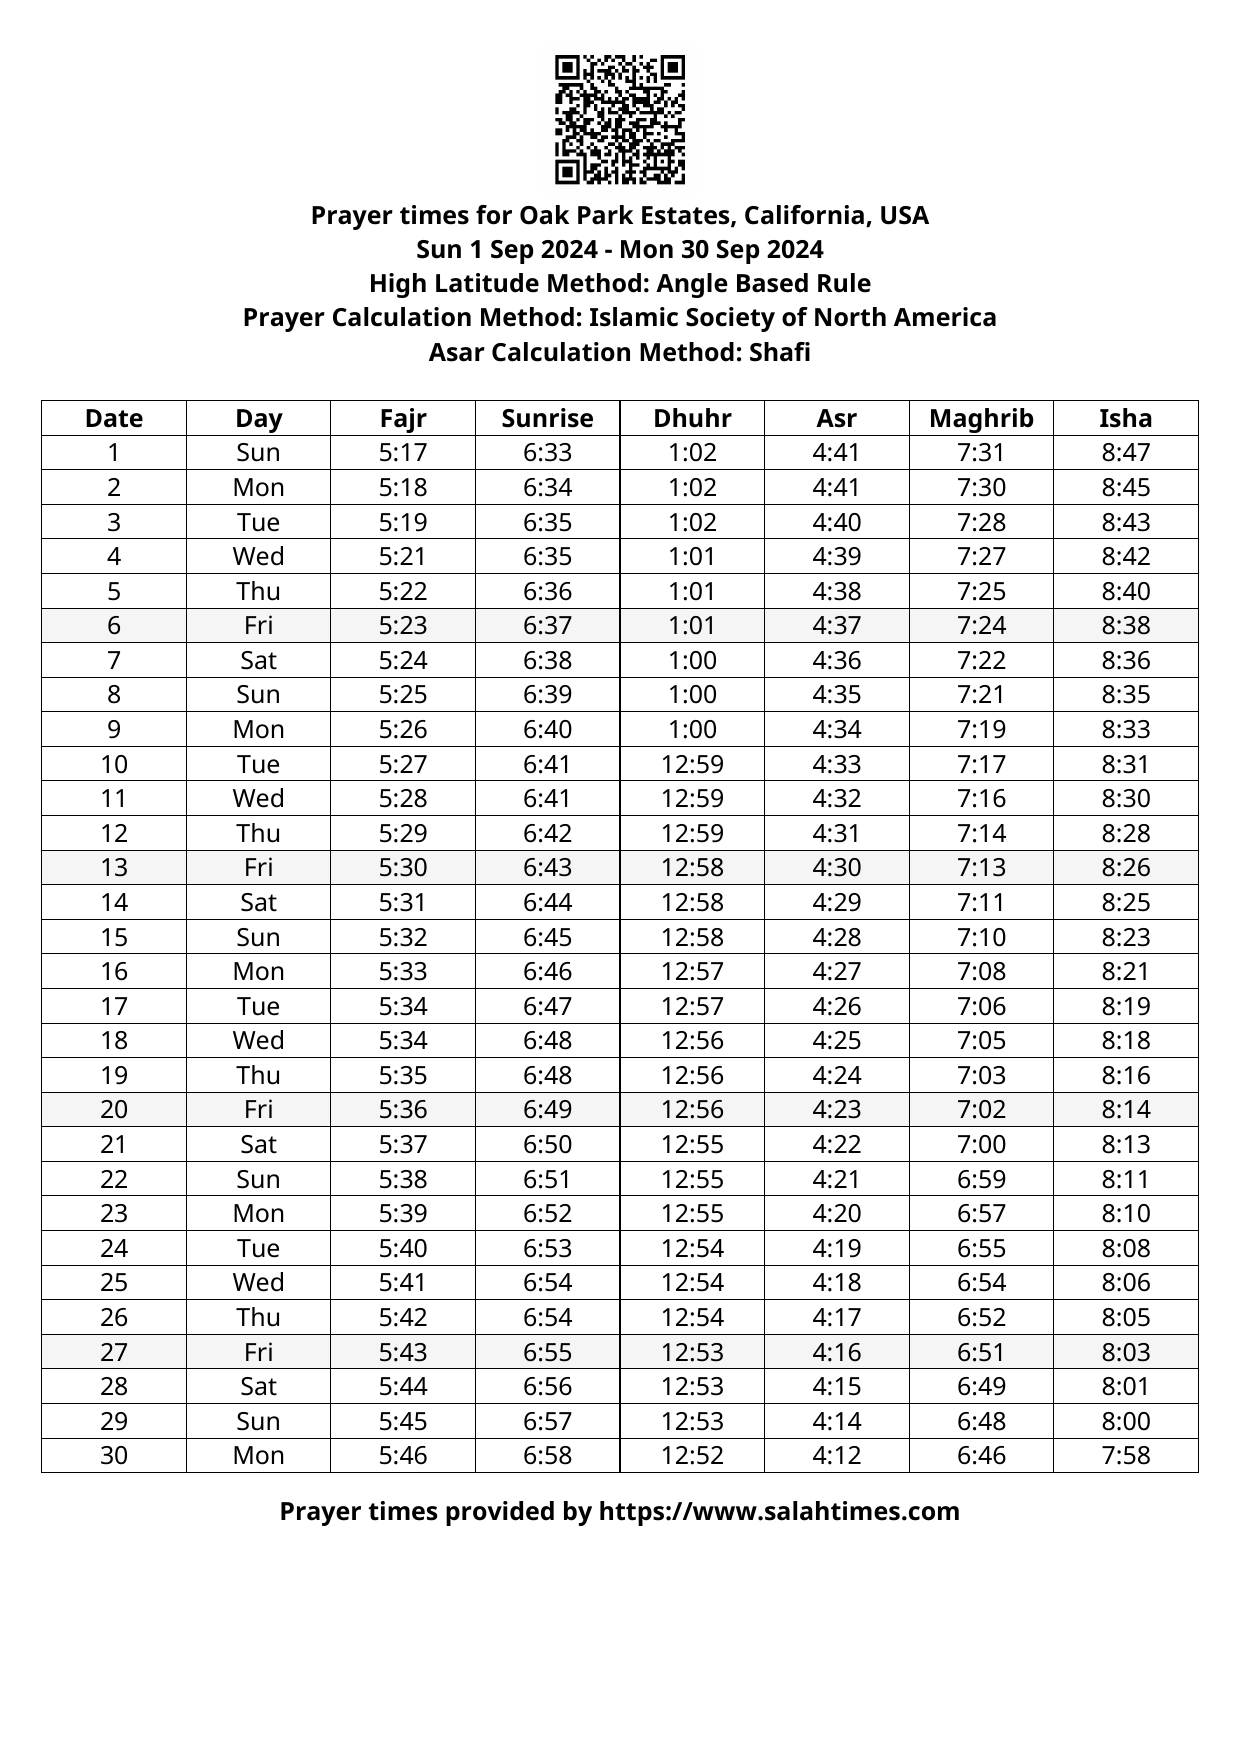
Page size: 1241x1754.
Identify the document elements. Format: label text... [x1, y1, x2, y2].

table_cell 5:21 [331, 539, 475, 573]
table_cell 4:36 [765, 643, 909, 677]
table_cell 5:29 [331, 816, 475, 849]
table_cell 1:02 [621, 505, 764, 538]
table_cell Tue [187, 747, 330, 780]
table_cell 6:49 [910, 1369, 1053, 1403]
table_cell 4:14 [765, 1404, 909, 1437]
table_cell 4:30 [765, 851, 909, 884]
table_cell 6:51 [476, 1162, 619, 1195]
table_cell 12:55 [621, 1196, 764, 1230]
table_cell 3 [42, 505, 186, 538]
table_cell 30 [42, 1439, 186, 1472]
table_cell 6:52 [476, 1196, 619, 1230]
table_cell 29 [42, 1404, 186, 1437]
table_cell Sat [187, 1127, 330, 1161]
table_cell 7:13 [910, 851, 1053, 884]
table_cell 7:27 [910, 539, 1053, 573]
table_cell 8:19 [1054, 989, 1198, 1022]
table_cell Mon [187, 954, 330, 988]
table_cell 4:40 [765, 505, 909, 538]
table_cell 5 [42, 574, 186, 607]
table_cell 4:26 [765, 989, 909, 1022]
table_cell 8:18 [1054, 1024, 1198, 1057]
table_cell 6:35 [476, 505, 619, 538]
table_cell 7:30 [910, 470, 1053, 504]
table_cell 18 [42, 1024, 186, 1057]
table_cell 5:23 [331, 609, 475, 642]
table_cell 5:39 [331, 1196, 475, 1230]
table_cell 8:21 [1054, 954, 1198, 988]
picture [542, 41, 699, 198]
table_cell Tue [187, 505, 330, 538]
table_cell 28 [42, 1369, 186, 1403]
table_cell Sat [187, 1369, 330, 1403]
table_cell 4:29 [765, 885, 909, 919]
table_cell 12:55 [621, 1162, 764, 1195]
table_cell Mon [187, 470, 330, 504]
table_cell 6:51 [910, 1335, 1053, 1368]
table_cell 12:59 [621, 816, 764, 849]
table_cell 6:46 [476, 954, 619, 988]
table_cell 12:54 [621, 1300, 764, 1334]
table_cell 5:34 [331, 1024, 475, 1057]
table_cell 7:11 [910, 885, 1053, 919]
table_cell 7:21 [910, 678, 1053, 711]
table_cell 4:28 [765, 920, 909, 953]
table_cell 6:40 [476, 712, 619, 746]
table_cell 5:22 [331, 574, 475, 607]
table_cell 5:19 [331, 505, 475, 538]
table_cell 8:31 [1054, 747, 1198, 780]
table_cell 6:54 [910, 1266, 1053, 1299]
table_cell 8:13 [1054, 1127, 1198, 1161]
table_cell 7:10 [910, 920, 1053, 953]
table_cell 7:22 [910, 643, 1053, 677]
table_cell 5:44 [331, 1369, 475, 1403]
table_cell 7:31 [910, 436, 1053, 469]
table_cell 8:42 [1054, 539, 1198, 573]
table_cell 6:55 [910, 1231, 1053, 1264]
table_cell 7:28 [910, 505, 1053, 538]
table_cell 5:34 [331, 989, 475, 1022]
table_cell Wed [187, 1024, 330, 1057]
table_cell 12:58 [621, 920, 764, 953]
table_cell 8:30 [1054, 781, 1198, 815]
table_cell 5:27 [331, 747, 475, 780]
table_cell Sat [187, 643, 330, 677]
table_cell 6:59 [910, 1162, 1053, 1195]
table_cell 12:52 [621, 1439, 764, 1472]
table_cell 6:39 [476, 678, 619, 711]
table_cell 6:57 [910, 1196, 1053, 1230]
text Prayer times for Oak Park Estates, California, USA [42, 198, 1198, 232]
table_cell 4:18 [765, 1266, 909, 1299]
table_cell 6:36 [476, 574, 619, 607]
table_cell 8:03 [1054, 1335, 1198, 1368]
table_cell 8:16 [1054, 1058, 1198, 1092]
table_cell 5:33 [331, 954, 475, 988]
table_cell 8:14 [1054, 1093, 1198, 1126]
table_cell 4:34 [765, 712, 909, 746]
table_cell 6:46 [910, 1439, 1053, 1472]
table_cell 5:25 [331, 678, 475, 711]
table_cell Sun [187, 436, 330, 469]
table_cell 6:56 [476, 1369, 619, 1403]
table_cell 5:17 [331, 436, 475, 469]
table_cell 6:49 [476, 1093, 619, 1126]
table_cell 8:11 [1054, 1162, 1198, 1195]
table_cell 12:59 [621, 781, 764, 815]
table_cell 12:54 [621, 1266, 764, 1299]
table_cell 7:58 [1054, 1439, 1198, 1472]
table_cell 4:24 [765, 1058, 909, 1092]
table_cell Fri [187, 1335, 330, 1368]
table_cell 21 [42, 1127, 186, 1161]
table_cell 4 [42, 539, 186, 573]
table_header Maghrib [910, 401, 1053, 434]
table_cell 6:54 [476, 1300, 619, 1334]
table_cell 12 [42, 816, 186, 849]
table_cell 7:16 [910, 781, 1053, 815]
table_cell 6 [42, 609, 186, 642]
table_cell 20 [42, 1093, 186, 1126]
table_cell 15 [42, 920, 186, 953]
table_cell 5:45 [331, 1404, 475, 1437]
table_cell 24 [42, 1231, 186, 1264]
table_cell 8:26 [1054, 851, 1198, 884]
table_cell 8:43 [1054, 505, 1198, 538]
table_cell 5:32 [331, 920, 475, 953]
table_cell 6:48 [910, 1404, 1053, 1437]
table_cell 1:00 [621, 643, 764, 677]
table_cell 7 [42, 643, 186, 677]
table_cell 1:01 [621, 574, 764, 607]
table_cell 12:59 [621, 747, 764, 780]
table_cell 7:05 [910, 1024, 1053, 1057]
table_cell 10 [42, 747, 186, 780]
table_cell 8 [42, 678, 186, 711]
table_cell 7:08 [910, 954, 1053, 988]
table_cell 11 [42, 781, 186, 815]
table_cell Sun [187, 1404, 330, 1437]
table_cell 6:52 [910, 1300, 1053, 1334]
table_cell 6:38 [476, 643, 619, 677]
table_header Date [42, 401, 186, 434]
text Asar Calculation Method: Shafi [42, 334, 1198, 368]
table_cell 7:14 [910, 816, 1053, 849]
table_cell 26 [42, 1300, 186, 1334]
table_cell 4:15 [765, 1369, 909, 1403]
table_cell 8:40 [1054, 574, 1198, 607]
table_cell 8:25 [1054, 885, 1198, 919]
table_cell 4:33 [765, 747, 909, 780]
table_cell Thu [187, 816, 330, 849]
table_cell 12:56 [621, 1093, 764, 1126]
table_cell 6:53 [476, 1231, 619, 1264]
table_cell 4:19 [765, 1231, 909, 1264]
table_cell 5:31 [331, 885, 475, 919]
table_cell Sun [187, 920, 330, 953]
table_cell 6:50 [476, 1127, 619, 1161]
table_cell Fri [187, 609, 330, 642]
table_cell 19 [42, 1058, 186, 1092]
table_cell 8:38 [1054, 609, 1198, 642]
table_cell 5:42 [331, 1300, 475, 1334]
table_cell 6:41 [476, 781, 619, 815]
table_header Day [187, 401, 330, 434]
table_cell 6:48 [476, 1058, 619, 1092]
table_cell 6:35 [476, 539, 619, 573]
text Prayer times provided by https://www.salahtimes.com [42, 1494, 1198, 1528]
table_cell Mon [187, 712, 330, 746]
table_cell 12:57 [621, 989, 764, 1022]
table_cell 6:42 [476, 816, 619, 849]
table_cell 6:37 [476, 609, 619, 642]
table_cell 6:58 [476, 1439, 619, 1472]
table_cell 4:31 [765, 816, 909, 849]
table_cell Wed [187, 1266, 330, 1299]
table_cell 4:35 [765, 678, 909, 711]
table_cell 4:39 [765, 539, 909, 573]
table_cell 5:35 [331, 1058, 475, 1092]
table_cell 1:00 [621, 678, 764, 711]
table_cell 6:33 [476, 436, 619, 469]
table_cell Thu [187, 1058, 330, 1092]
table_cell 6:54 [476, 1266, 619, 1299]
table_cell 5:38 [331, 1162, 475, 1195]
table_cell 5:46 [331, 1439, 475, 1472]
table_cell Mon [187, 1439, 330, 1472]
table_cell 7:17 [910, 747, 1053, 780]
table_header Isha [1054, 401, 1198, 434]
table_cell 8:08 [1054, 1231, 1198, 1264]
table_cell 12:53 [621, 1335, 764, 1368]
table_cell Thu [187, 574, 330, 607]
table_cell 12:56 [621, 1058, 764, 1092]
table_cell 4:20 [765, 1196, 909, 1230]
table_cell 5:43 [331, 1335, 475, 1368]
table_cell 4:41 [765, 470, 909, 504]
table_cell 4:23 [765, 1093, 909, 1126]
table_cell 5:28 [331, 781, 475, 815]
table_cell 8:23 [1054, 920, 1198, 953]
table_cell 4:41 [765, 436, 909, 469]
table_cell 12:57 [621, 954, 764, 988]
table_cell 5:30 [331, 851, 475, 884]
table_cell 22 [42, 1162, 186, 1195]
table_cell Sun [187, 678, 330, 711]
table_cell 4:12 [765, 1439, 909, 1472]
table_cell 1:02 [621, 436, 764, 469]
table_cell 12:56 [621, 1024, 764, 1057]
text Sun 1 Sep 2024 - Mon 30 Sep 2024 [42, 232, 1198, 266]
table_cell 16 [42, 954, 186, 988]
table_cell 12:55 [621, 1127, 764, 1161]
table_cell 8:00 [1054, 1404, 1198, 1437]
table_cell Tue [187, 1231, 330, 1264]
table_cell 12:54 [621, 1231, 764, 1264]
table_cell 4:37 [765, 609, 909, 642]
table_cell 8:45 [1054, 470, 1198, 504]
table_cell 1:01 [621, 609, 764, 642]
table_cell 5:26 [331, 712, 475, 746]
table_cell 25 [42, 1266, 186, 1299]
table_header Asr [765, 401, 909, 434]
table_cell 7:25 [910, 574, 1053, 607]
table_cell 1:00 [621, 712, 764, 746]
table_cell Fri [187, 1093, 330, 1126]
table_cell 4:17 [765, 1300, 909, 1334]
table_cell 7:24 [910, 609, 1053, 642]
table_cell 13 [42, 851, 186, 884]
table_cell 8:05 [1054, 1300, 1198, 1334]
table_cell 12:53 [621, 1404, 764, 1437]
table_cell 12:58 [621, 851, 764, 884]
table_cell 7:00 [910, 1127, 1053, 1161]
table_cell Thu [187, 1300, 330, 1334]
table_cell 5:40 [331, 1231, 475, 1264]
table_cell 7:19 [910, 712, 1053, 746]
table_cell 8:35 [1054, 678, 1198, 711]
table_cell 4:22 [765, 1127, 909, 1161]
table_cell 7:02 [910, 1093, 1053, 1126]
table_cell Wed [187, 539, 330, 573]
table_cell 5:24 [331, 643, 475, 677]
text High Latitude Method: Angle Based Rule [42, 266, 1198, 300]
table_cell 4:21 [765, 1162, 909, 1195]
table_cell Sun [187, 1162, 330, 1195]
table_cell 17 [42, 989, 186, 1022]
table_cell 4:16 [765, 1335, 909, 1368]
table_cell 8:01 [1054, 1369, 1198, 1403]
table_cell 12:53 [621, 1369, 764, 1403]
table_cell Mon [187, 1196, 330, 1230]
table_cell 4:38 [765, 574, 909, 607]
table_cell 5:18 [331, 470, 475, 504]
table_cell 6:44 [476, 885, 619, 919]
table_cell Tue [187, 989, 330, 1022]
table_cell 6:41 [476, 747, 619, 780]
table_cell 7:03 [910, 1058, 1053, 1092]
text Prayer Calculation Method: Islamic Society of North America [42, 300, 1198, 334]
table_cell 8:10 [1054, 1196, 1198, 1230]
table_cell 6:48 [476, 1024, 619, 1057]
table_cell 4:27 [765, 954, 909, 988]
table_cell 12:58 [621, 885, 764, 919]
table_cell 8:28 [1054, 816, 1198, 849]
table_cell Sat [187, 885, 330, 919]
table_cell Fri [187, 851, 330, 884]
table_cell 8:33 [1054, 712, 1198, 746]
table_cell 4:32 [765, 781, 909, 815]
table_cell 8:47 [1054, 436, 1198, 469]
table_cell 1 [42, 436, 186, 469]
table_cell 27 [42, 1335, 186, 1368]
table_cell 2 [42, 470, 186, 504]
table_cell 6:43 [476, 851, 619, 884]
table_cell 8:36 [1054, 643, 1198, 677]
table_cell 6:45 [476, 920, 619, 953]
table_cell 7:06 [910, 989, 1053, 1022]
table_cell 1:02 [621, 470, 764, 504]
table_cell 5:41 [331, 1266, 475, 1299]
table_cell 5:36 [331, 1093, 475, 1126]
table_cell 6:57 [476, 1404, 619, 1437]
table_cell 6:47 [476, 989, 619, 1022]
table_cell 5:37 [331, 1127, 475, 1161]
table_cell 9 [42, 712, 186, 746]
table_cell 4:25 [765, 1024, 909, 1057]
table_header Dhuhr [621, 401, 764, 434]
table_cell 14 [42, 885, 186, 919]
table_cell Wed [187, 781, 330, 815]
table_header Sunrise [476, 401, 619, 434]
table_cell 8:06 [1054, 1266, 1198, 1299]
table_header Fajr [331, 401, 475, 434]
table_cell 6:34 [476, 470, 619, 504]
table_cell 23 [42, 1196, 186, 1230]
table_cell 6:55 [476, 1335, 619, 1368]
table_cell 1:01 [621, 539, 764, 573]
